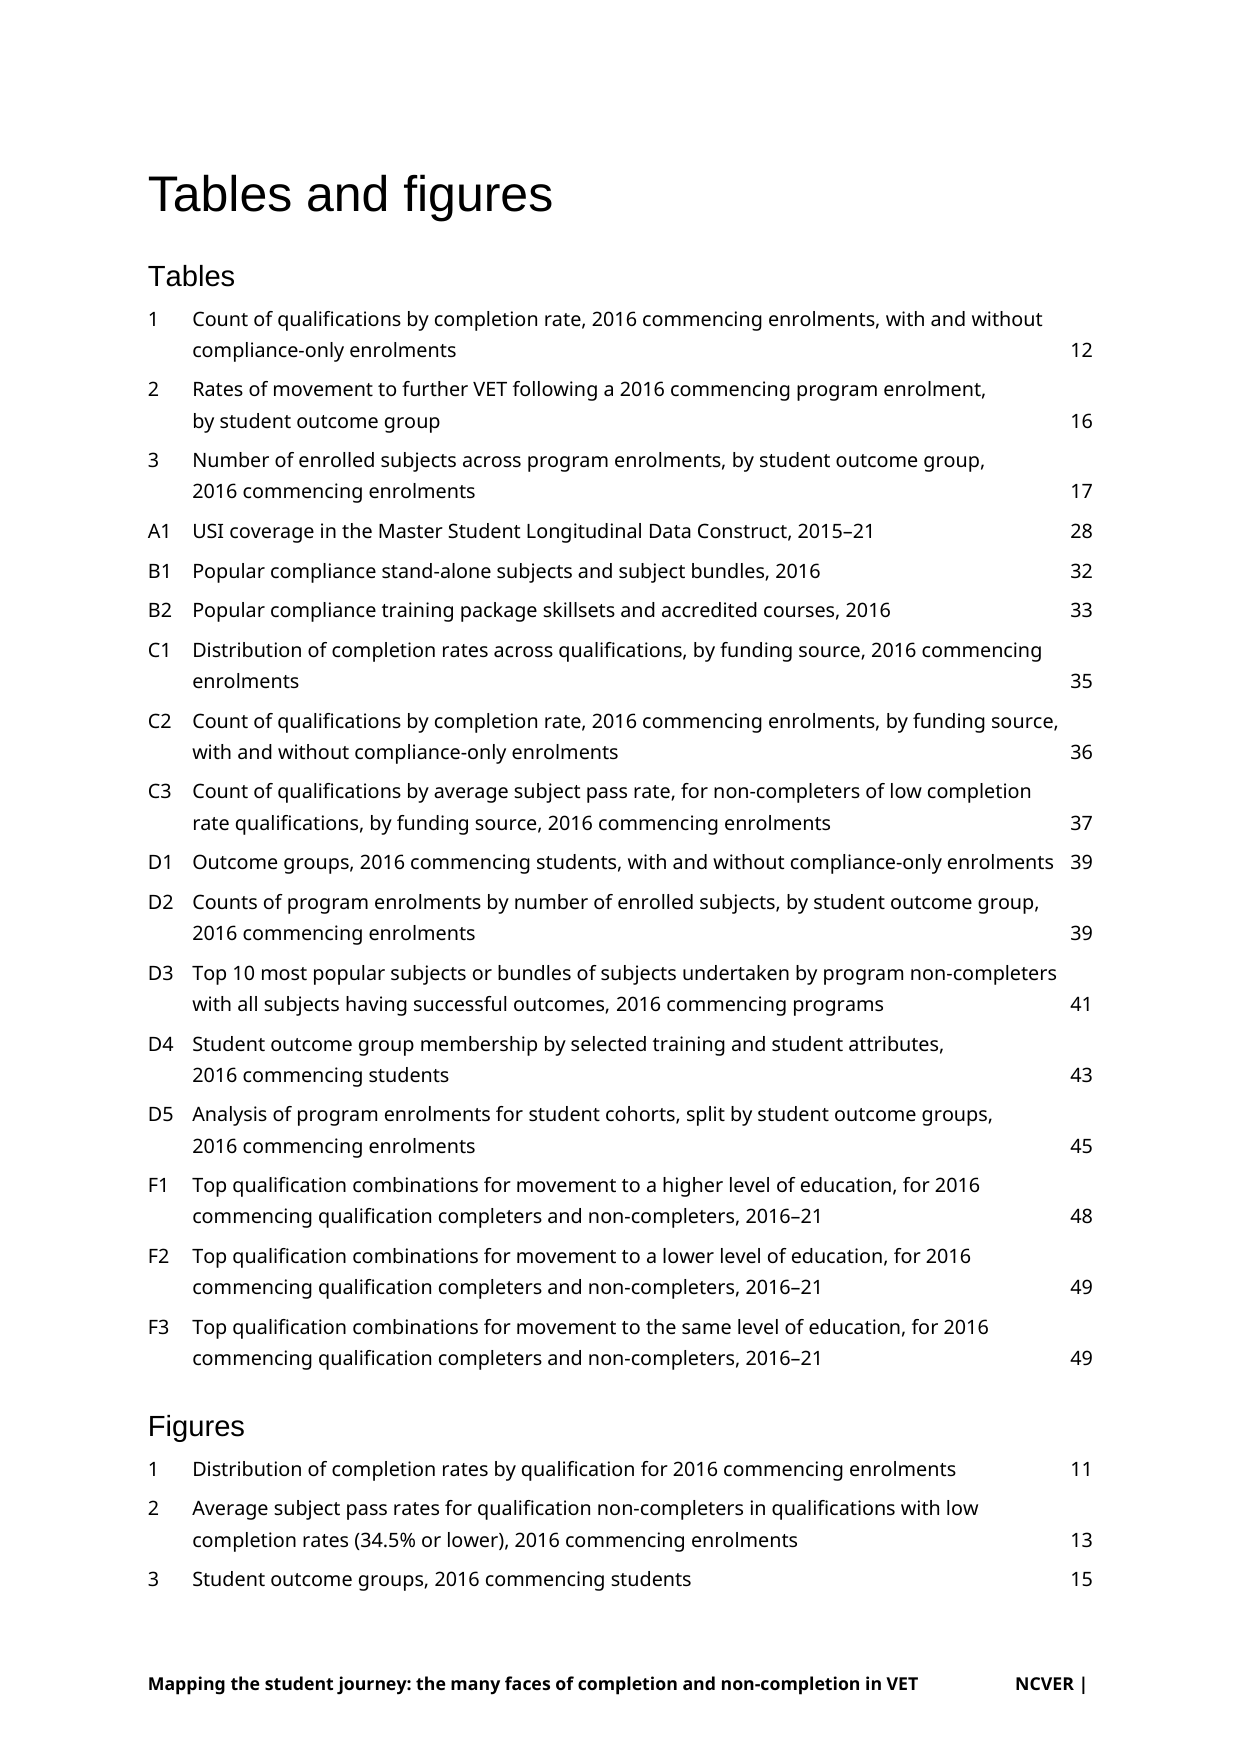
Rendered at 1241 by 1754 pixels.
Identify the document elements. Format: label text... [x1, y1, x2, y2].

text C3 Count of qualifications by average subject pass rate, for non-completers of low completion rate qualifications, by funding source, 2016 commencing enrolments 37 [148, 774, 1093, 836]
text F2 Top qualification combinations for movement to a lower level of education, for 2016 commencing qualification completers and non-completers, 2016–21 49 [148, 1238, 1093, 1301]
text 3 Student outcome groups, 2016 commencing students 15 [148, 1562, 1093, 1593]
text C2 Count of qualifications by completion rate, 2016 commencing enrolments, by funding source, with and without compliance-only enrolments 36 [148, 703, 1093, 766]
text 2 Rates of movement to further VET following a 2016 commencing program enrolment, by student outcome group 16 [148, 372, 1093, 434]
text 1 Distribution of completion rates by qualification for 2016 commencing enrolments 11 [148, 1451, 1093, 1482]
text B2 Popular compliance training package skillsets and accredited courses, 2016 33 [148, 593, 1093, 624]
text D2 Counts of program enrolments by number of enrolled subjects, by student outcome group, 2016 commencing enrolments 39 [148, 884, 1093, 947]
subtitle Tables [148, 259, 1093, 293]
text D3 Top 10 most popular subjects or bundles of subjects undertaken by program non-completers with all subjects having successful outcomes, 2016 commencing programs 41 [148, 955, 1093, 1018]
subtitle Tables and figures [148, 164, 1092, 222]
text D1 Outcome groups, 2016 commencing students, with and without compliance-only enrolments 39 [148, 845, 1093, 876]
text 2 Average subject pass rates for qualification non-completers in qualifications with low completion rates (34.5% or lower), 2016 commencing enrolments 13 [148, 1491, 1093, 1553]
text D4 Student outcome group membership by selected training and student attributes, 2016 commencing students 43 [148, 1026, 1093, 1088]
text F1 Top qualification combinations for movement to a higher level of education, for 2016 commencing qualification completers and non-completers, 2016–21 48 [148, 1168, 1093, 1230]
text 3 Number of enrolled subjects across program enrolments, by student outcome group, 2016 commencing enrolments 17 [148, 443, 1093, 505]
text A1 USI coverage in the Master Student Longitudinal Data Construct, 2015–21 28 [148, 513, 1093, 545]
text D5 Analysis of program enrolments for student cohorts, split by student outcome groups, 2016 commencing enrolments 45 [148, 1097, 1093, 1159]
subtitle Figures [148, 1409, 1093, 1443]
text 1 Count of qualifications by completion rate, 2016 commencing enrolments, with and without compliance-only enrolments 12 [148, 301, 1093, 363]
text C1 Distribution of completion rates across qualifications, by funding source, 2016 commencing enrolments 35 [148, 632, 1093, 695]
text B1 Popular compliance stand-alone subjects and subject bundles, 2016 32 [148, 553, 1093, 584]
text F3 Top qualification combinations for movement to the same level of education, for 2016 commencing qualification completers and non-completers, 2016–21 49 [148, 1309, 1093, 1372]
